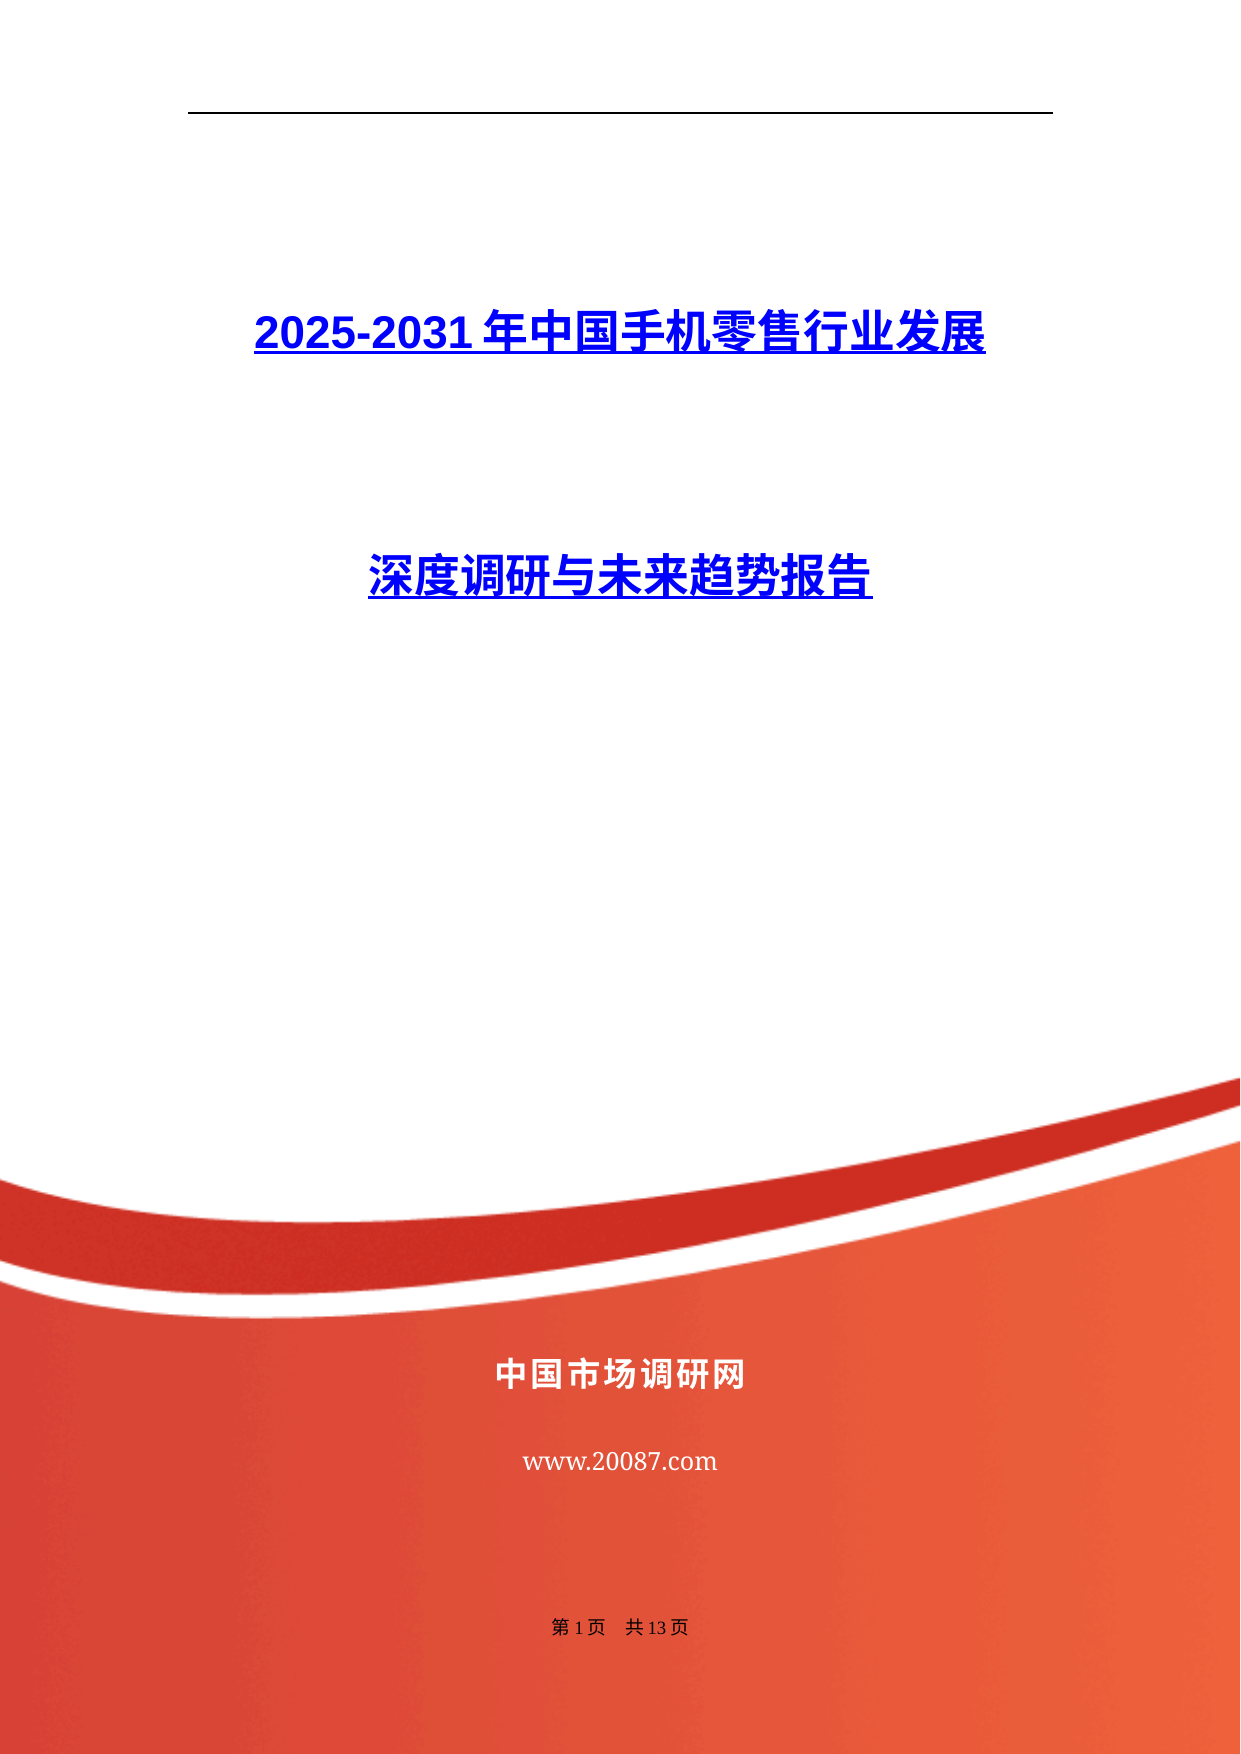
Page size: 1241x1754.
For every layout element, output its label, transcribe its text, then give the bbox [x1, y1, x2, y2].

table_header 2025-2031年中国手机零售行业发展深度调研与未来趋势报告 [188, 207, 1053, 773]
picture [0, 1006, 1241, 1754]
subtitle 中国市场调研网 [187, 1339, 1053, 1404]
text www.20087.com [187, 1428, 1053, 1493]
